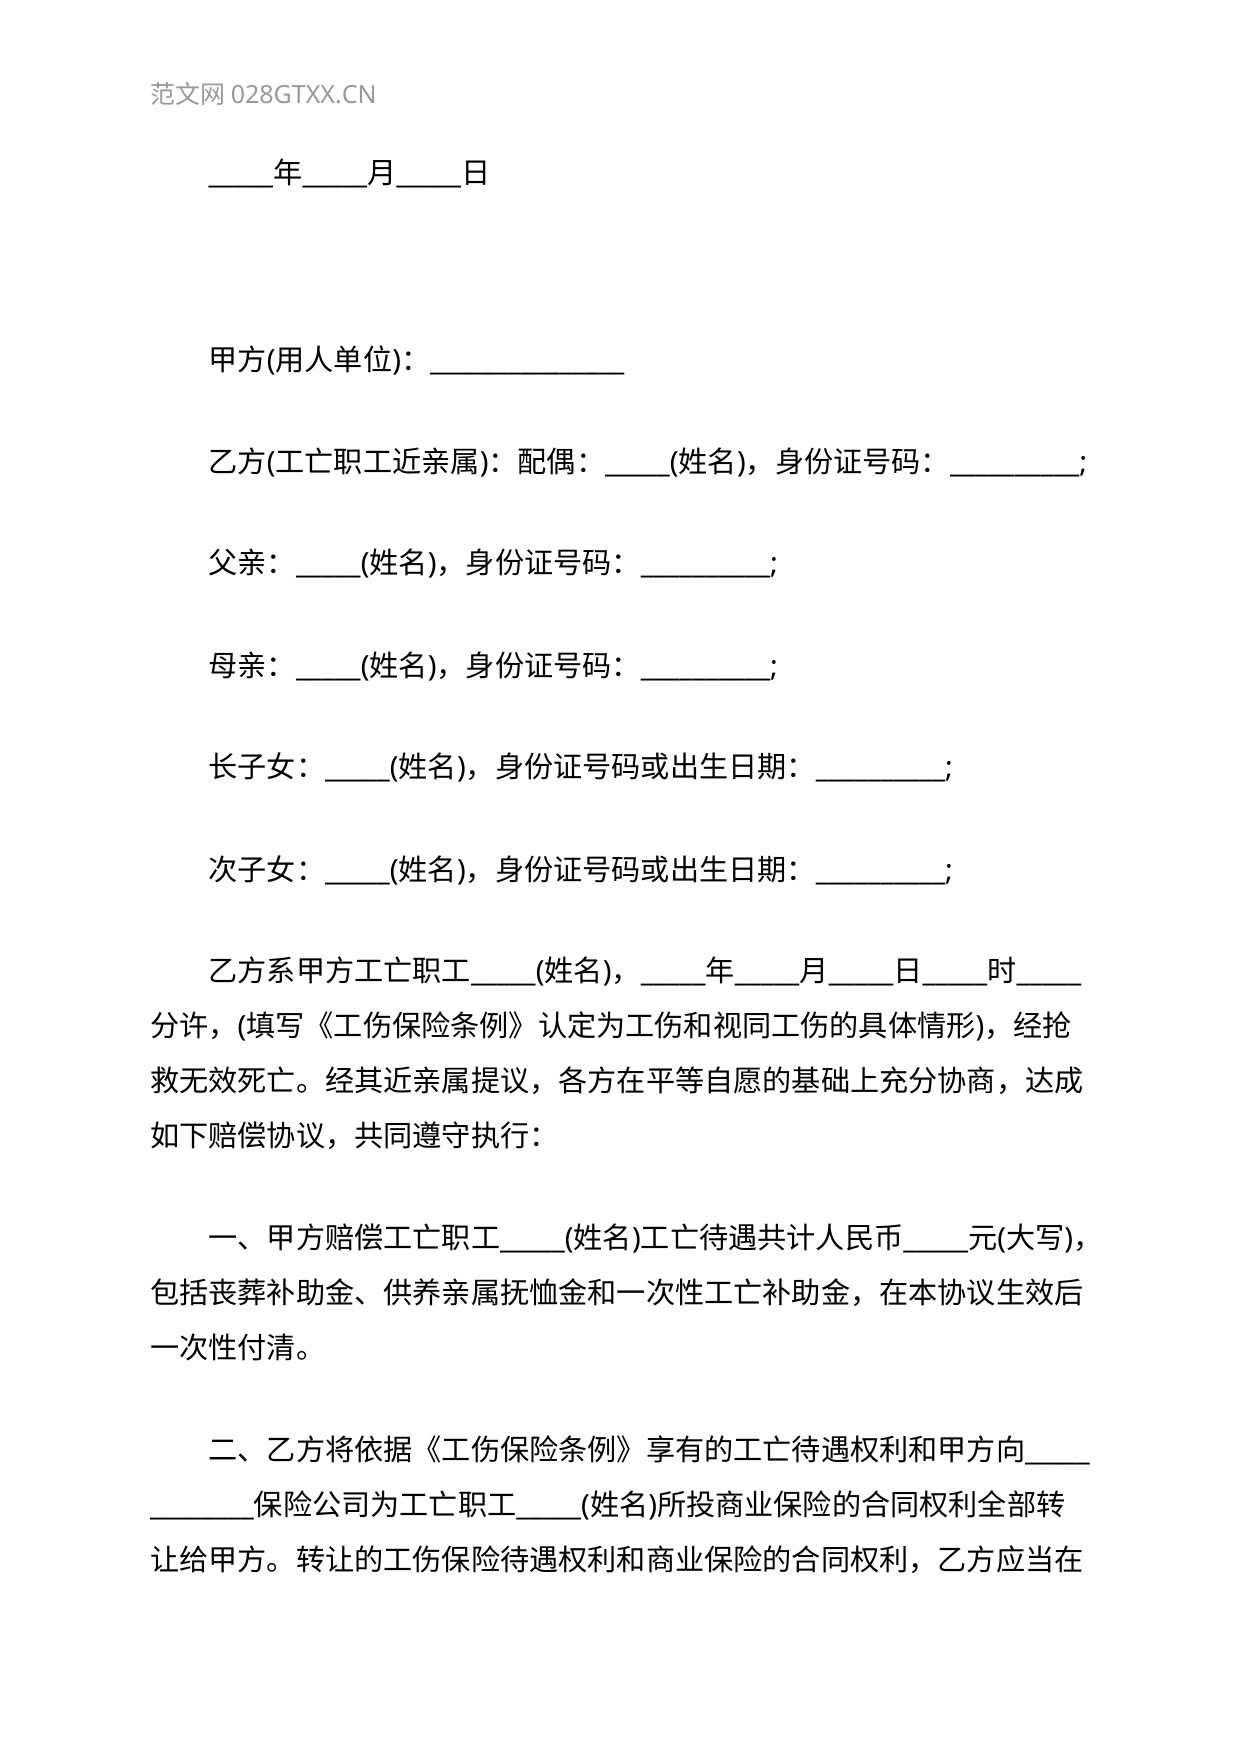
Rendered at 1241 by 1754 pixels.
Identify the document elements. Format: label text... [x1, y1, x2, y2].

text 长子女：_____(姓名)，身份证号码或出生日期：__________; [150, 744, 1090, 786]
text 乙方系甲方工亡职工_____(姓名)，_____年_____月_____日_____时_____分许，(填写《工伤保险条例》认定为工伤和视同工伤的具体情形)，经抢救无效死亡。经其近亲属提议，各方在平等自愿的基础上充分协商，达成如下赔偿协议，共同遵守执行： [150, 948, 1090, 1155]
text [150, 1426, 1090, 1579]
text _____年_____月_____日 [150, 150, 1090, 192]
text 父亲：_____(姓名)，身份证号码：__________; [150, 540, 1090, 582]
text 甲方(用人单位)：_______________ [150, 336, 1090, 378]
text 次子女：_____(姓名)，身份证号码或出生日期：__________; [150, 846, 1090, 888]
text 乙方(工亡职工近亲属)：配偶：_____(姓名)，身份证号码：__________; [150, 438, 1090, 481]
text 母亲：_____(姓名)，身份证号码：__________; [150, 642, 1090, 684]
text 一、甲方赔偿工亡职工_____(姓名)工亡待遇共计人民币_____元(大写)，包括丧葬补助金、供养亲属抚恤金和一次性工亡补助金，在本协议生效后一次性付清。 [150, 1215, 1090, 1367]
